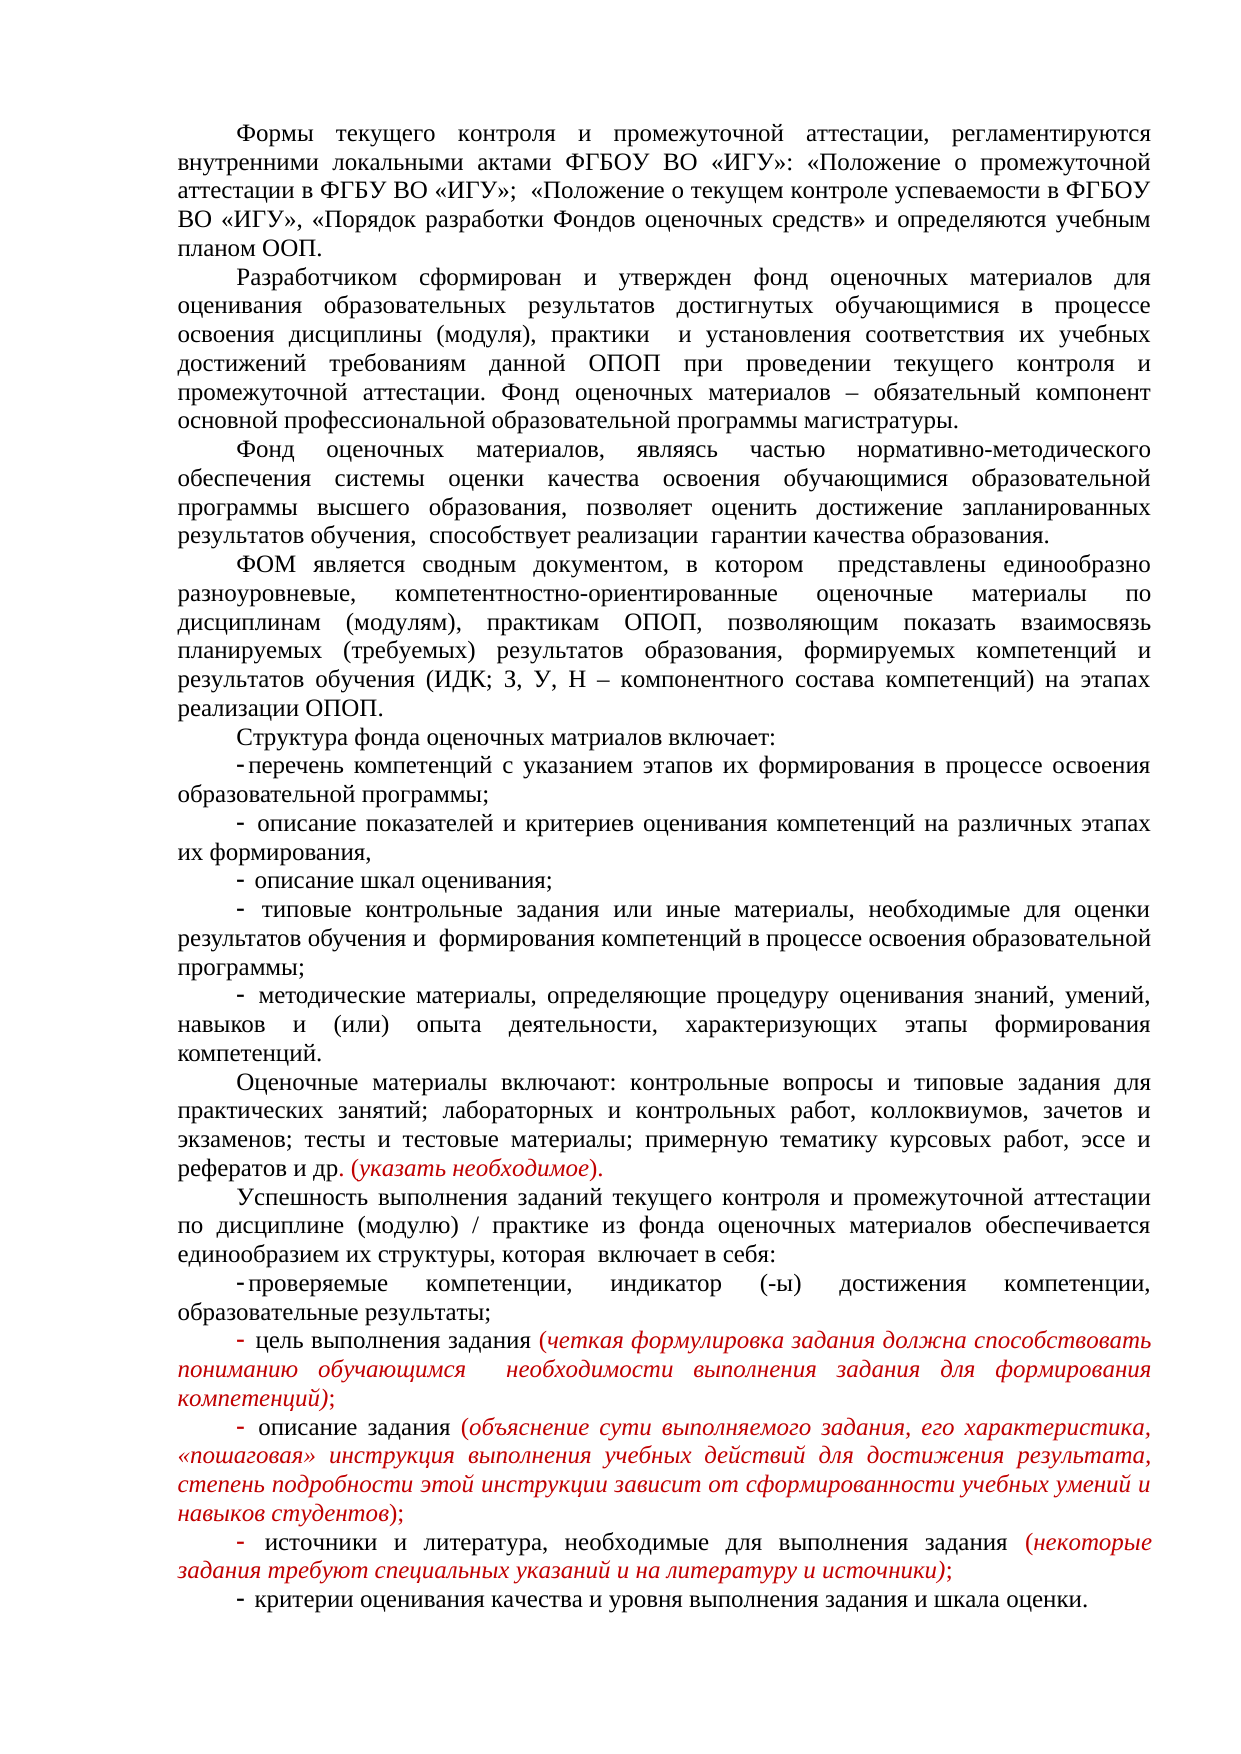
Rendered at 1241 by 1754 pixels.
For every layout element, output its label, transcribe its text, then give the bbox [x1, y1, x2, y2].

text ФОМ является сводным документом, в котором представлены единообразно разноуровневые, компетентностно-ориентированные оценочные материалы по дисциплинам (модулям), практикам ОПОП, позволяющим показать взаимосвязь планируемых (требуемых) результатов образования, формируемых компетенций и результатов обучения (ИДК; З, У, Н – компонентного состава компетенций) на этапах реализации ОПОП. [177, 549, 1152, 722]
list методические материалы, определяющие процедуру оценивания знаний, умений, навыков и (или) опыта деятельности, характеризующих этапы формирования компетенций. [177, 981, 1152, 1067]
list проверяемые компетенции, индикатор (-ы) достижения компетенции, образовательные результаты; [177, 1268, 1152, 1326]
text Оценочные материалы включают: контрольные вопросы и типовые задания для практических занятий; лабораторных и контрольных работ, коллоквиумов, зачетов и экзаменов; тесты и тестовые материалы; примерную тематику курсовых работ, эссе и рефератов и др. (указать необходимое). [177, 1067, 1152, 1182]
list источники и литература, необходимые для выполнения задания (некоторые задания требуют специальных указаний и на литературу и источники); [177, 1527, 1152, 1584]
list цель выполнения задания (четкая формулировка задания должна способствовать пониманию обучающимся необходимости выполнения задания для формирования компетенций); [177, 1326, 1152, 1412]
text Структура фонда оценочных матриалов включает: [177, 722, 1152, 751]
text Фонд оценочных материалов, являясь частью нормативно-методического обеспечения системы оценки качества освоения обучающимися образовательной программы высшего образования, позволяет оценить достижение запланированных результатов обучения, способствует реализации гарантии качества образования. [177, 434, 1152, 549]
list описание шкал оценивания; [177, 866, 1152, 894]
list перечень компетенций с указанием этапов их формирования в процессе освоения образовательной программы; [177, 751, 1152, 808]
list описание показателей и критериев оценивания компетенций на различных этапах их формирования, [177, 808, 1152, 866]
list типовые контрольные задания или иные материалы, необходимые для оценки результатов обучения и формирования компетенций в процессе освоения образовательной программы; [177, 894, 1152, 981]
text Успешность выполнения заданий текущего контроля и промежуточной аттестации по дисциплине (модулю) / практике из фонда оценочных материалов обеспечивается единообразием их структуры, которая включает в себя: [177, 1182, 1152, 1268]
list критерии оценивания качества и уровня выполнения задания и шкала оценки. [177, 1584, 1152, 1613]
text Формы текущего контроля и промежуточной аттестации, регламентируются внутренними локальными актами ФГБОУ ВО «ИГУ»: «Положение о промежуточной аттестации в ФГБУ ВО «ИГУ»; «Положение о текущем контроле успеваемости в ФГБОУ ВО «ИГУ», «Порядок разработки Фондов оценочных средств» и определяются учебным планом ООП. [177, 118, 1152, 262]
list описание задания (объяснение сути выполняемого задания, его характеристика, «пошаговая» инструкция выполнения учебных действий для достижения результата, степень подробности этой инструкции зависит от сформированности учебных умений и навыков студентов); [177, 1412, 1152, 1527]
text Разработчиком сформирован и утвержден фонд оценочных материалов для оценивания образовательных результатов достигнутых обучающимися в процессе освоения дисциплины (модуля), практики и установления соответствия их учебных достижений требованиям данной ОПОП при проведении текущего контроля и промежуточной аттестации. Фонд оценочных материалов – обязательный компонент основной профессиональной образовательной программы магистратуры. [177, 262, 1152, 434]
